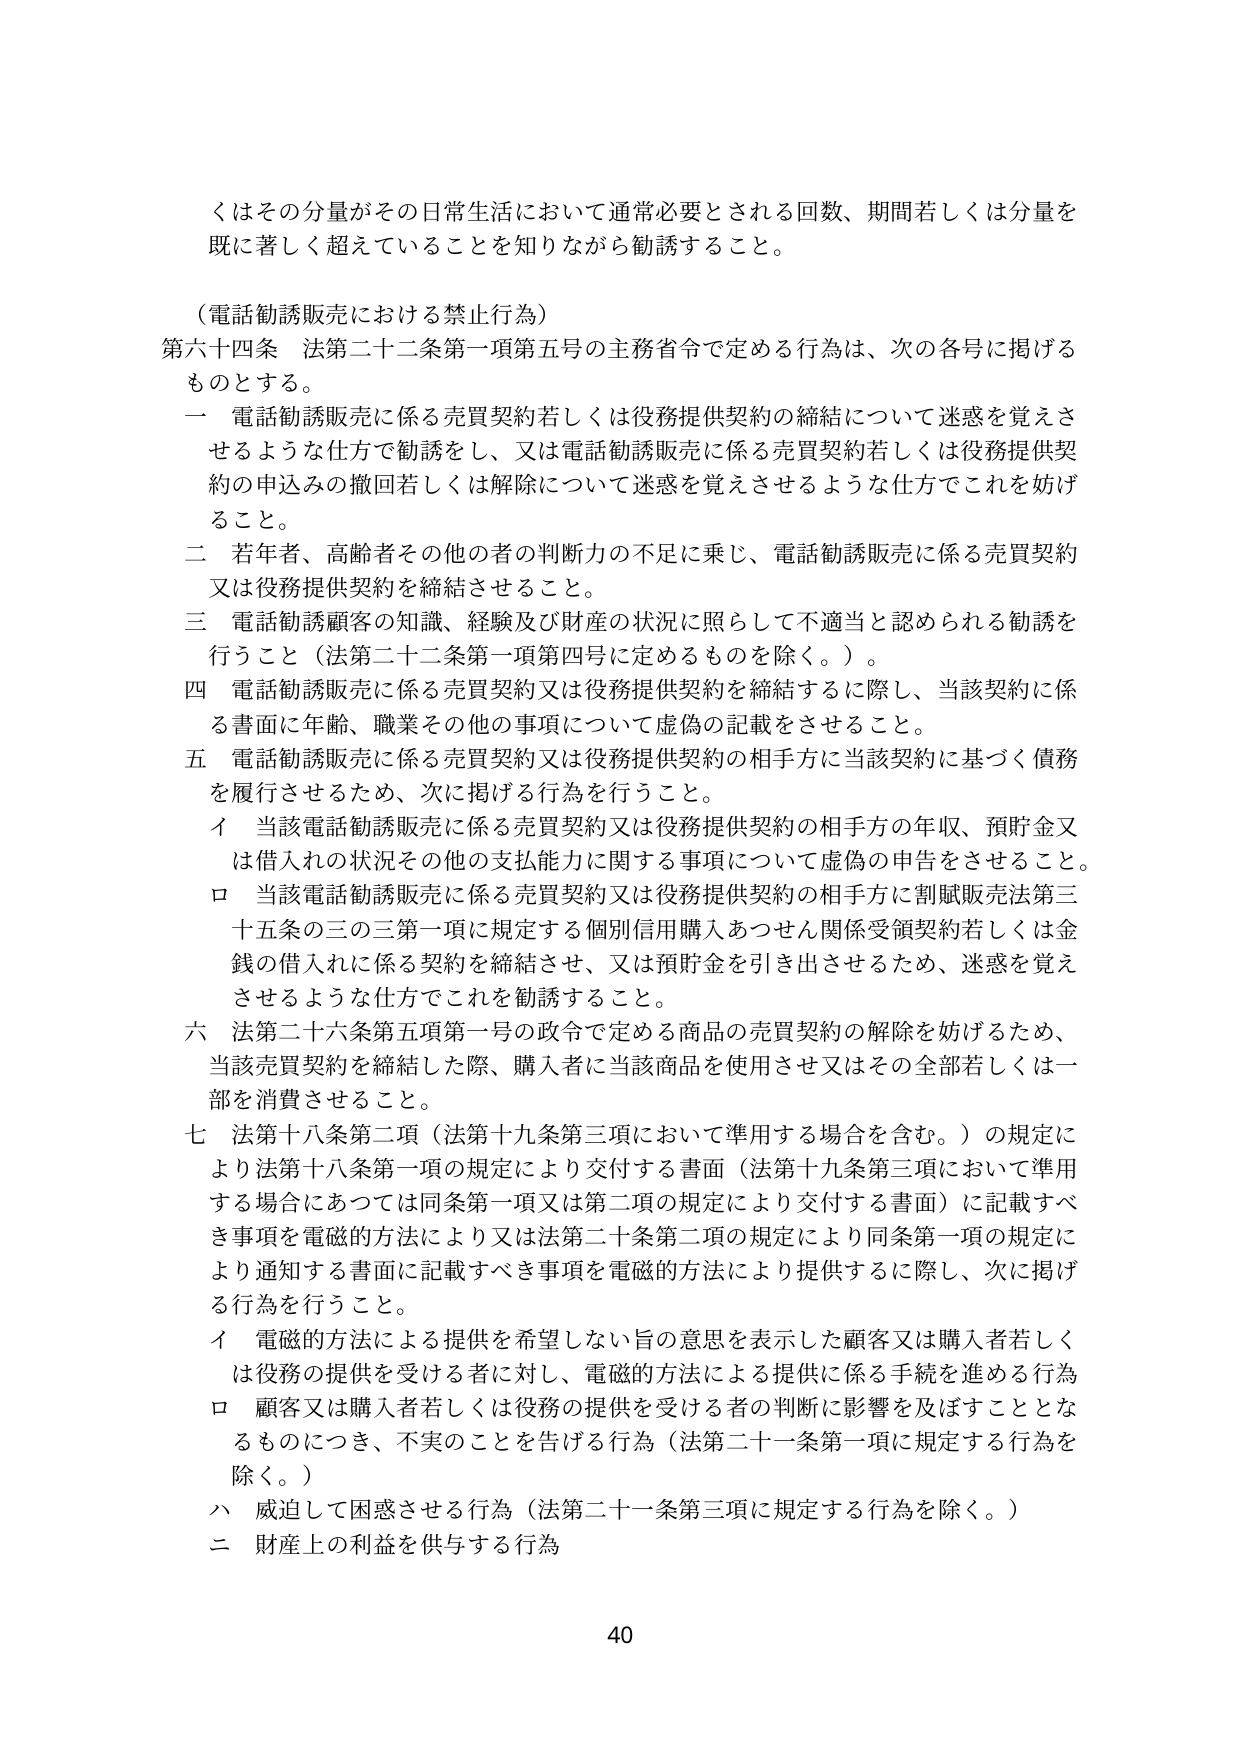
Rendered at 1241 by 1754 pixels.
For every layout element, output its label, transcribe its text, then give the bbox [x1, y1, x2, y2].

text ロ 当該電話勧誘販売に係る売買契約又は役務提供契約の相手方に割賦販売法第三十五条の三の三第一項に規定する個別信用購入あつせん関係受領契約若しくは金銭の借入れに係る契約を締結させ、又は預貯金を引き出させるため、迷惑を覚えさせるような仕方でこれを勧誘すること。 [207, 877, 1079, 1014]
text ハ 威迫して困惑させる行為（法第二十一条第三項に規定する行為を除く。） [207, 1492, 1079, 1526]
text イ 当該電話勧誘販売に係る売買契約又は役務提供契約の相手方の年収、預貯金又は借入れの状況その他の支払能力に関する事項について虚偽の申告をさせること。 [207, 809, 1079, 877]
text 三 電話勧誘顧客の知識、経験及び財産の状況に照らして不適当と認められる勧誘を行うこと（法第二十二条第一項第四号に定めるものを除く。）。 [184, 604, 1079, 672]
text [184, 194, 1079, 262]
text 四 電話勧誘販売に係る売買契約又は役務提供契約を締結するに際し、当該契約に係る書面に年齢、職業その他の事項について虚偽の記載をさせること。 [184, 672, 1079, 740]
text （電話勧誘販売における禁止行為） [184, 296, 1079, 330]
text イ 電磁的方法による提供を希望しない旨の意思を表示した顧客又は購入者若しくは役務の提供を受ける者に対し、電磁的方法による提供に係る手続を進める行為 [207, 1321, 1079, 1389]
text ロ 顧客又は購入者若しくは役務の提供を受ける者の判断に影響を及ぼすこととなるものにつき、不実のことを告げる行為（法第二十一条第一項に規定する行為を除く。） [207, 1389, 1079, 1492]
text 二 若年者、高齢者その他の者の判断力の不足に乗じ、電話勧誘販売に係る売買契約又は役務提供契約を締結させること。 [184, 535, 1079, 604]
text 第六十四条 法第二十二条第一項第五号の主務省令で定める行為は、次の各号に掲げるものとする。 [161, 330, 1079, 399]
text 七 法第十八条第二項（法第十九条第三項において準用する場合を含む。）の規定により法第十八条第一項の規定により交付する書面（法第十九条第三項において準用する場合にあつては同条第一項又は第二項の規定により交付する書面）に記載すべき事項を電磁的方法により又は法第二十条第二項の規定により同条第一項の規定により通知する書面に記載すべき事項を電磁的方法により提供するに際し、次に掲げる行為を行うこと。 [184, 1116, 1079, 1321]
text 五 電話勧誘販売に係る売買契約又は役務提供契約の相手方に当該契約に基づく債務を履行させるため、次に掲げる行為を行うこと。 [184, 740, 1079, 809]
text ニ 財産上の利益を供与する行為 [207, 1526, 1079, 1560]
text 一 電話勧誘販売に係る売買契約若しくは役務提供契約の締結について迷惑を覚えさせるような仕方で勧誘をし、又は電話勧誘販売に係る売買契約若しくは役務提供契約の申込みの撤回若しくは解除について迷惑を覚えさせるような仕方でこれを妨げること。 [184, 399, 1079, 535]
text 六 法第二十六条第五項第一号の政令で定める商品の売買契約の解除を妨げるため、当該売買契約を締結した際、購入者に当該商品を使用させ又はその全部若しくは一部を消費させること。 [184, 1014, 1079, 1116]
